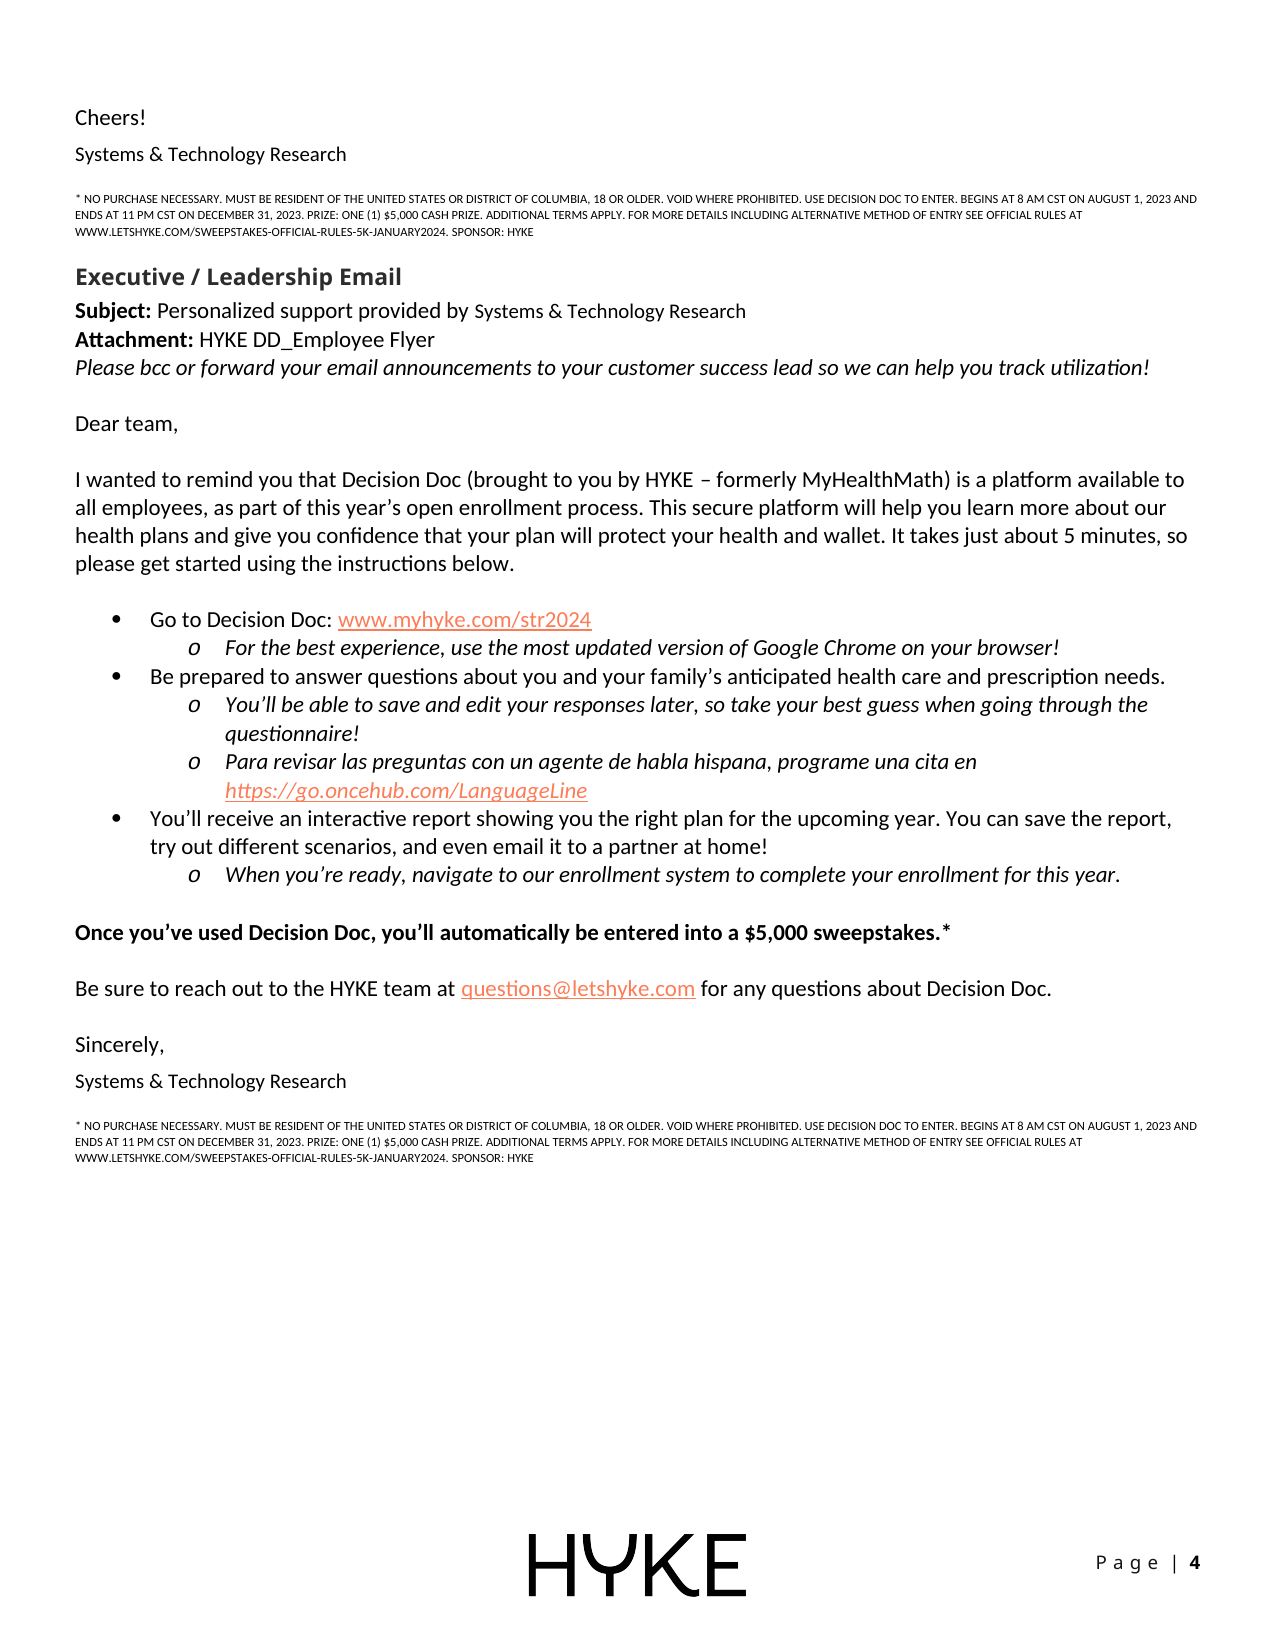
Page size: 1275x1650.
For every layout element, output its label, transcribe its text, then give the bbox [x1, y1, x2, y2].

text Subject: Personalized support provided by [75, 297, 1200, 325]
list You’ll receive an interactive report showing you the right plan for the upcoming year. You can save the report, try out different scenarios, and even email it to a partner at home! [112, 804, 1200, 861]
list Be prepared to answer questions about you and your family’s anticipated health care and prescription needs. [112, 662, 1200, 690]
list When you’re ready, navigate to our enrollment system to complete your enrollment for this year. [187, 861, 1200, 890]
text Once you’ve used Decision Doc, you’ll automatically be entered into a $5,000 sweepstakes.* [75, 918, 1200, 946]
picture [528, 1534, 746, 1597]
subtitle Executive / Leadership Email [75, 261, 1200, 292]
text Dear team, [75, 409, 1200, 437]
text * NO PURCHASE NECESSARY. MUST BE RESIDENT OF THE UNITED STATES OR DISTRICT OF COLUMBIA, 18 OR OLDER. VOID WHERE PROHIBITED. USE DECISION DOC TO ENTER. BEGINS AT 8 AM CST ON AUGUST 1, 2023 AND ENDS AT 11 PM CST ON DECEMBER 31, 2023. PRIZE: ONE (1) $5,000 CASH PRIZE. ADDITIONAL TERMS APPLY. FOR MORE DETAILS INCLUDING ALTERNATIVE METHOD OF ENTRY SEE OFFICIAL RULES AT WWW.LETSHYKE.COM/SWEEPSTAKES-OFFICIAL-RULES-5K-JANUARY2024. SPONSOR: HYKE [75, 1118, 1200, 1166]
text Please bcc or forward your email announcements to your customer success lead so we can help you track utilization! [75, 353, 1200, 381]
list Go to Decision Doc: www.myhyke.com/str2024 [112, 605, 1200, 633]
text I wanted to remind you that Decision Doc (brought to you by HYKE – formerly MyHealthMath) is a platform available to all employees, as part of this year’s open enrollment process. This secure platform will help you learn more about our health plans and give you confidence that your plan will protect your health and wallet. It takes just about 5 minutes, so please get started using the instructions below. [75, 465, 1200, 577]
text Sincerely, [75, 1030, 1200, 1058]
text * NO PURCHASE NECESSARY. MUST BE RESIDENT OF THE UNITED STATES OR DISTRICT OF COLUMBIA, 18 OR OLDER. VOID WHERE PROHIBITED. USE DECISION DOC TO ENTER. BEGINS AT 8 AM CST ON AUGUST 1, 2023 AND ENDS AT 11 PM CST ON DECEMBER 31, 2023. PRIZE: ONE (1) $5,000 CASH PRIZE. ADDITIONAL TERMS APPLY. FOR MORE DETAILS INCLUDING ALTERNATIVE METHOD OF ENTRY SEE OFFICIAL RULES AT WWW.LETSHYKE.COM/SWEEPSTAKES-OFFICIAL-RULES-5K-JANUARY2024. SPONSOR: HYKE [75, 191, 1200, 239]
list Para revisar las preguntas con un agente de habla hispana, programe una cita en https://go.oncehub.com/LanguageLine [187, 747, 1200, 804]
list You’ll be able to save and edit your responses later, so take your best guess when going through the questionnaire! [187, 690, 1200, 747]
text Attachment: HYKE DD_Employee Flyer [75, 325, 1200, 353]
text Be sure to reach out to the HYKE team at questions@letshyke.com for any questions about Decision Doc. [75, 974, 1200, 1002]
text Cheers! [75, 103, 1200, 131]
list For the best experience, use the most updated version of Google Chrome on your browser! [187, 633, 1200, 662]
